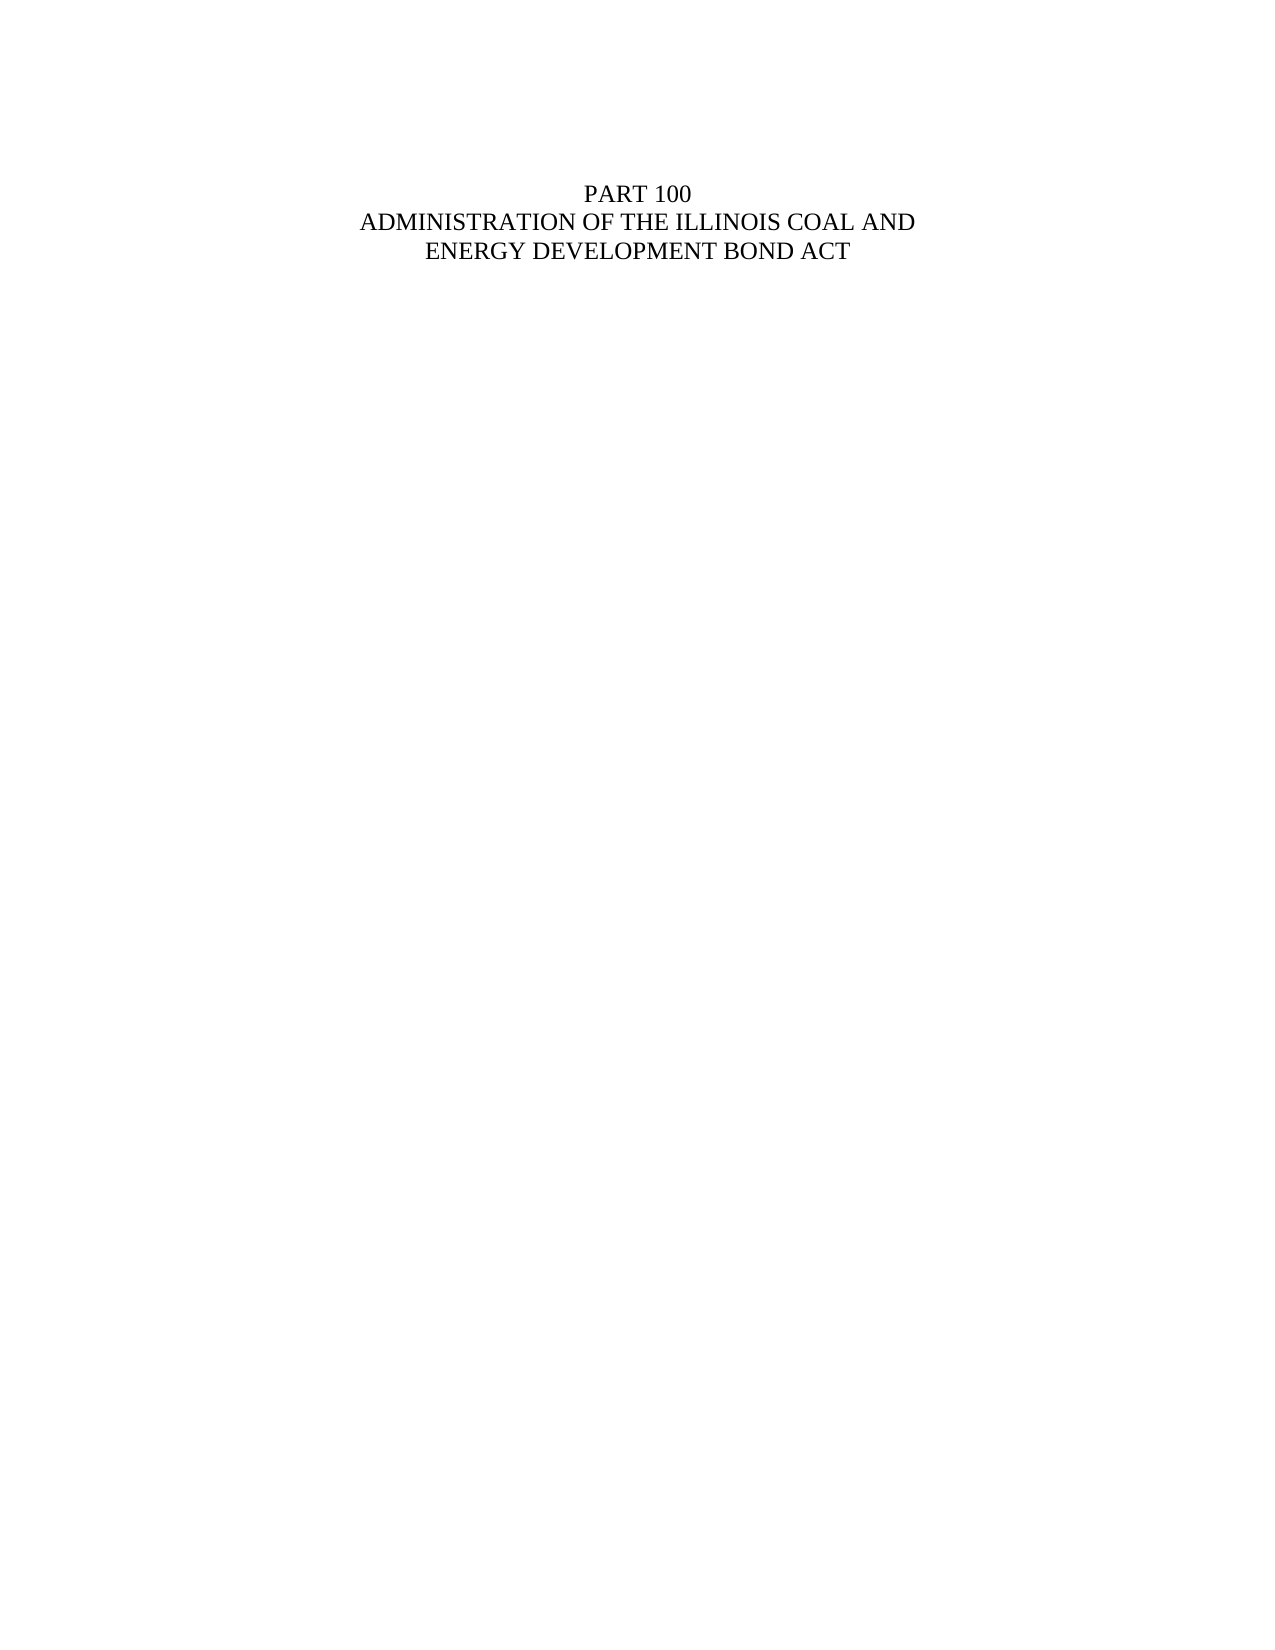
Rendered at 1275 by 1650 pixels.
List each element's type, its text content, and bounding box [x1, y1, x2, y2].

text PART 100 [150, 179, 1125, 207]
text ENERGY DEVELOPMENT BOND ACT [150, 236, 1125, 265]
text ADMINISTRATION OF THE ILLINOIS COAL AND [150, 207, 1125, 236]
